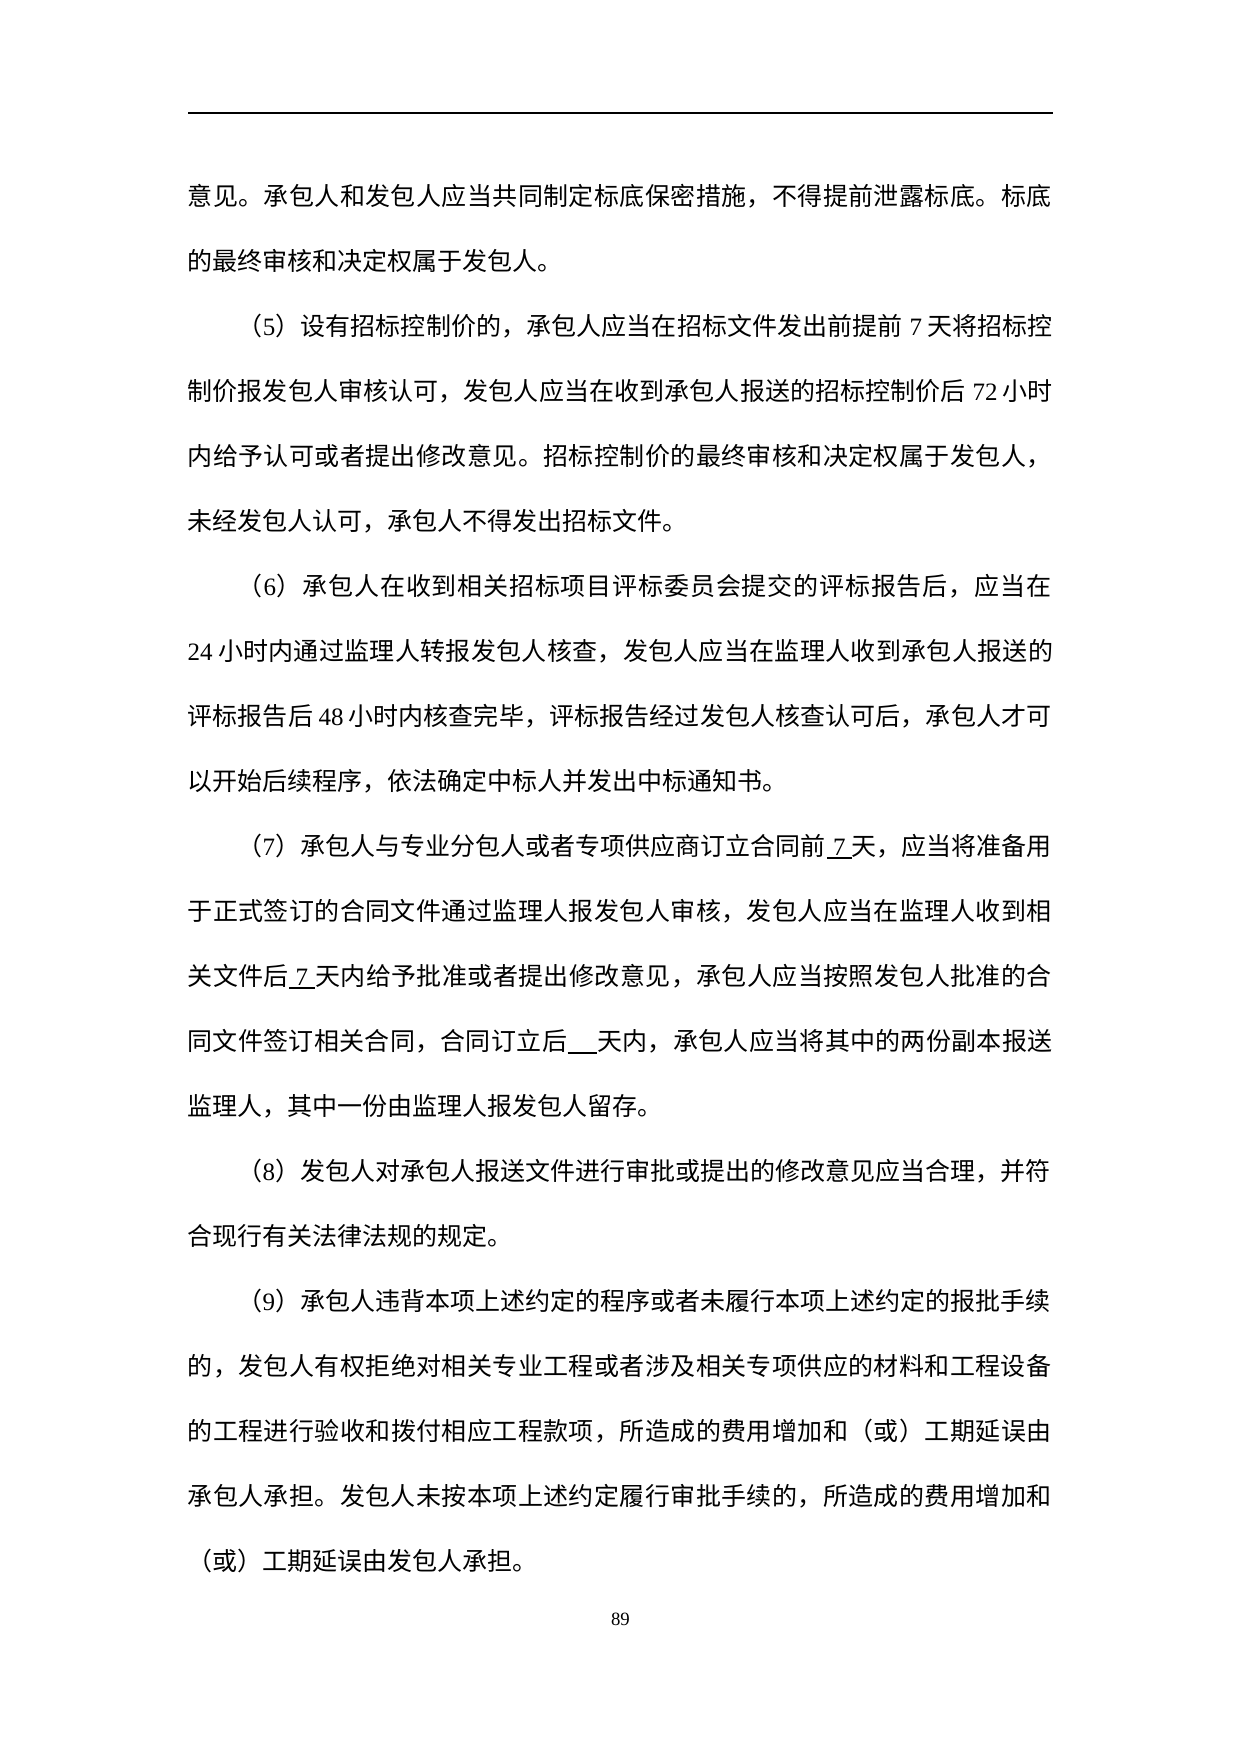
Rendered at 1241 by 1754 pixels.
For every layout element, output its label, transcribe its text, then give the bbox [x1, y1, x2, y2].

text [187, 162, 1053, 292]
text （9）承包人违背本项上述约定的程序或者未履行本项上述约定的报批手续的，发包人有权拒绝对相关专业工程或者涉及相关专项供应的材料和工程设备的工程进行验收和拨付相应工程款项，所造成的费用增加和（或）工期延误由承包人承担。发包人未按本项上述约定履行审批手续的，所造成的费用增加和（或）工期延误由发包人承担。 [187, 1267, 1053, 1592]
text （6）承包人在收到相关招标项目评标委员会提交的评标报告后，应当在24小时内通过监理人转报发包人核查，发包人应当在监理人收到承包人报送的评标报告后48小时内核查完毕，评标报告经过发包人核查认可后，承包人才可以开始后续程序，依法确定中标人并发出中标通知书。 [187, 552, 1053, 812]
text （5）设有招标控制价的，承包人应当在招标文件发出前提前7天将招标控制价报发包人审核认可，发包人应当在收到承包人报送的招标控制价后72小时内给予认可或者提出修改意见。招标控制价的最终审核和决定权属于发包人，未经发包人认可，承包人不得发出招标文件。 [187, 292, 1053, 552]
text （8）发包人对承包人报送文件进行审批或提出的修改意见应当合理，并符合现行有关法律法规的规定。 [187, 1137, 1053, 1267]
text （7）承包人与专业分包人或者专项供应商订立合同前 7 天，应当将准备用于正式签订的合同文件通过监理人报发包人审核，发包人应当在监理人收到相关文件后 7 天内给予批准或者提出修改意见，承包人应当按照发包人批准的合同文件签订相关合同，合同订立后 天内，承包人应当将其中的两份副本报送监理人，其中一份由监理人报发包人留存。 [187, 812, 1053, 1137]
